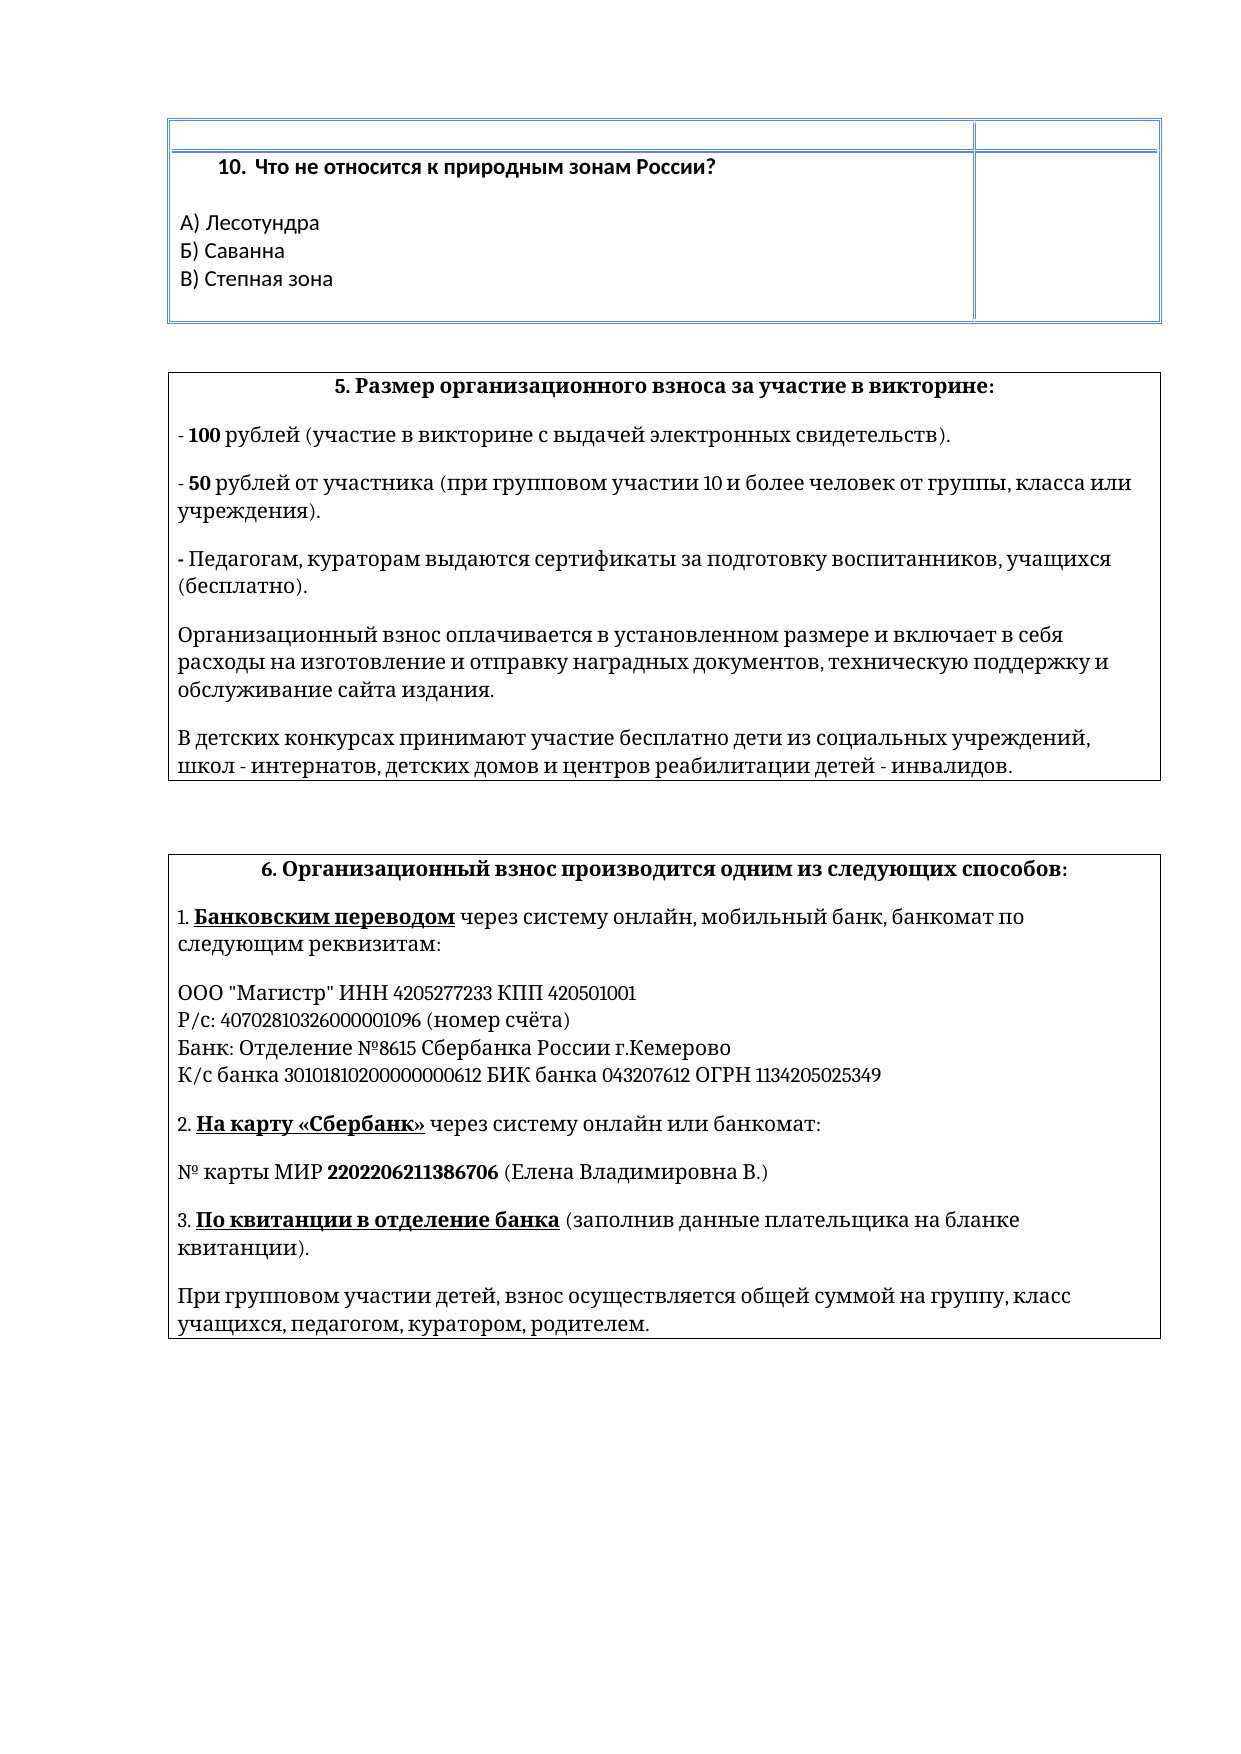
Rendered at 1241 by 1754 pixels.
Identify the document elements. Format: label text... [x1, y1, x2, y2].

table_cell [975, 149, 1160, 321]
text В детских конкурсах принимают участие бесплатно дети из социальных учреждений, школ - интернатов, детских домов и центров реабилитации детей - инвалидов. [169, 724, 1160, 780]
text 3. По квитанции в отделение банка (заполнив данные плательщика на бланке квитанции). [169, 1206, 1160, 1260]
text ООО "Магистр" ИНН 4205277233 КПП 420501001 Р/с: 40702810326000001096 (номер счёта) Банк: Отделение №8615 Сбербанка России г.Кемерово К/с банка 30101810200000000612 БИК банка 043207612 ОГРН 1134205025349 [169, 978, 1160, 1088]
text 6. Организационный взнос производится одним из следующих способов: [169, 855, 1160, 881]
table_cell Что не относится к природным зонам России? А) Лесотундра Б) Саванна В) Степная зона [169, 149, 974, 321]
text 2. На карту «Сбербанк» через систему онлайн или банкомат: [169, 1109, 1160, 1136]
text 5. Размер организационного взноса за участие в викторине: [169, 373, 1160, 399]
text Организационный взнос оплачивается в установленном размере и включает в себя расходы на изготовление и отправку наградных документов, техническую поддержку и обслуживание сайта издания. [169, 620, 1160, 702]
text - 50 рублей от участника (при групповом участии 10 и более человек от группы, класса или учреждения). [169, 469, 1160, 523]
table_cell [170, 121, 974, 149]
text - 100 рублей (участие в викторине с выдачей электронных свидетельств). [169, 420, 1160, 447]
text - Педагогам, кураторам выдаются сертификаты за подготовку воспитанников, учащихся (бесплатно). [169, 544, 1160, 599]
text 1. Банковским переводом через систему онлайн, мобильный банк, банкомат по следующим реквизитам: [169, 902, 1160, 957]
text № карты МИР 2202206211386706 (Елена Владимировна В.) [169, 1157, 1160, 1184]
table_cell [975, 121, 1159, 149]
text При групповом участии детей, взнос осуществляется общей суммой на группу, класс учащихся, педагогом, куратором, родителем. [169, 1282, 1160, 1338]
